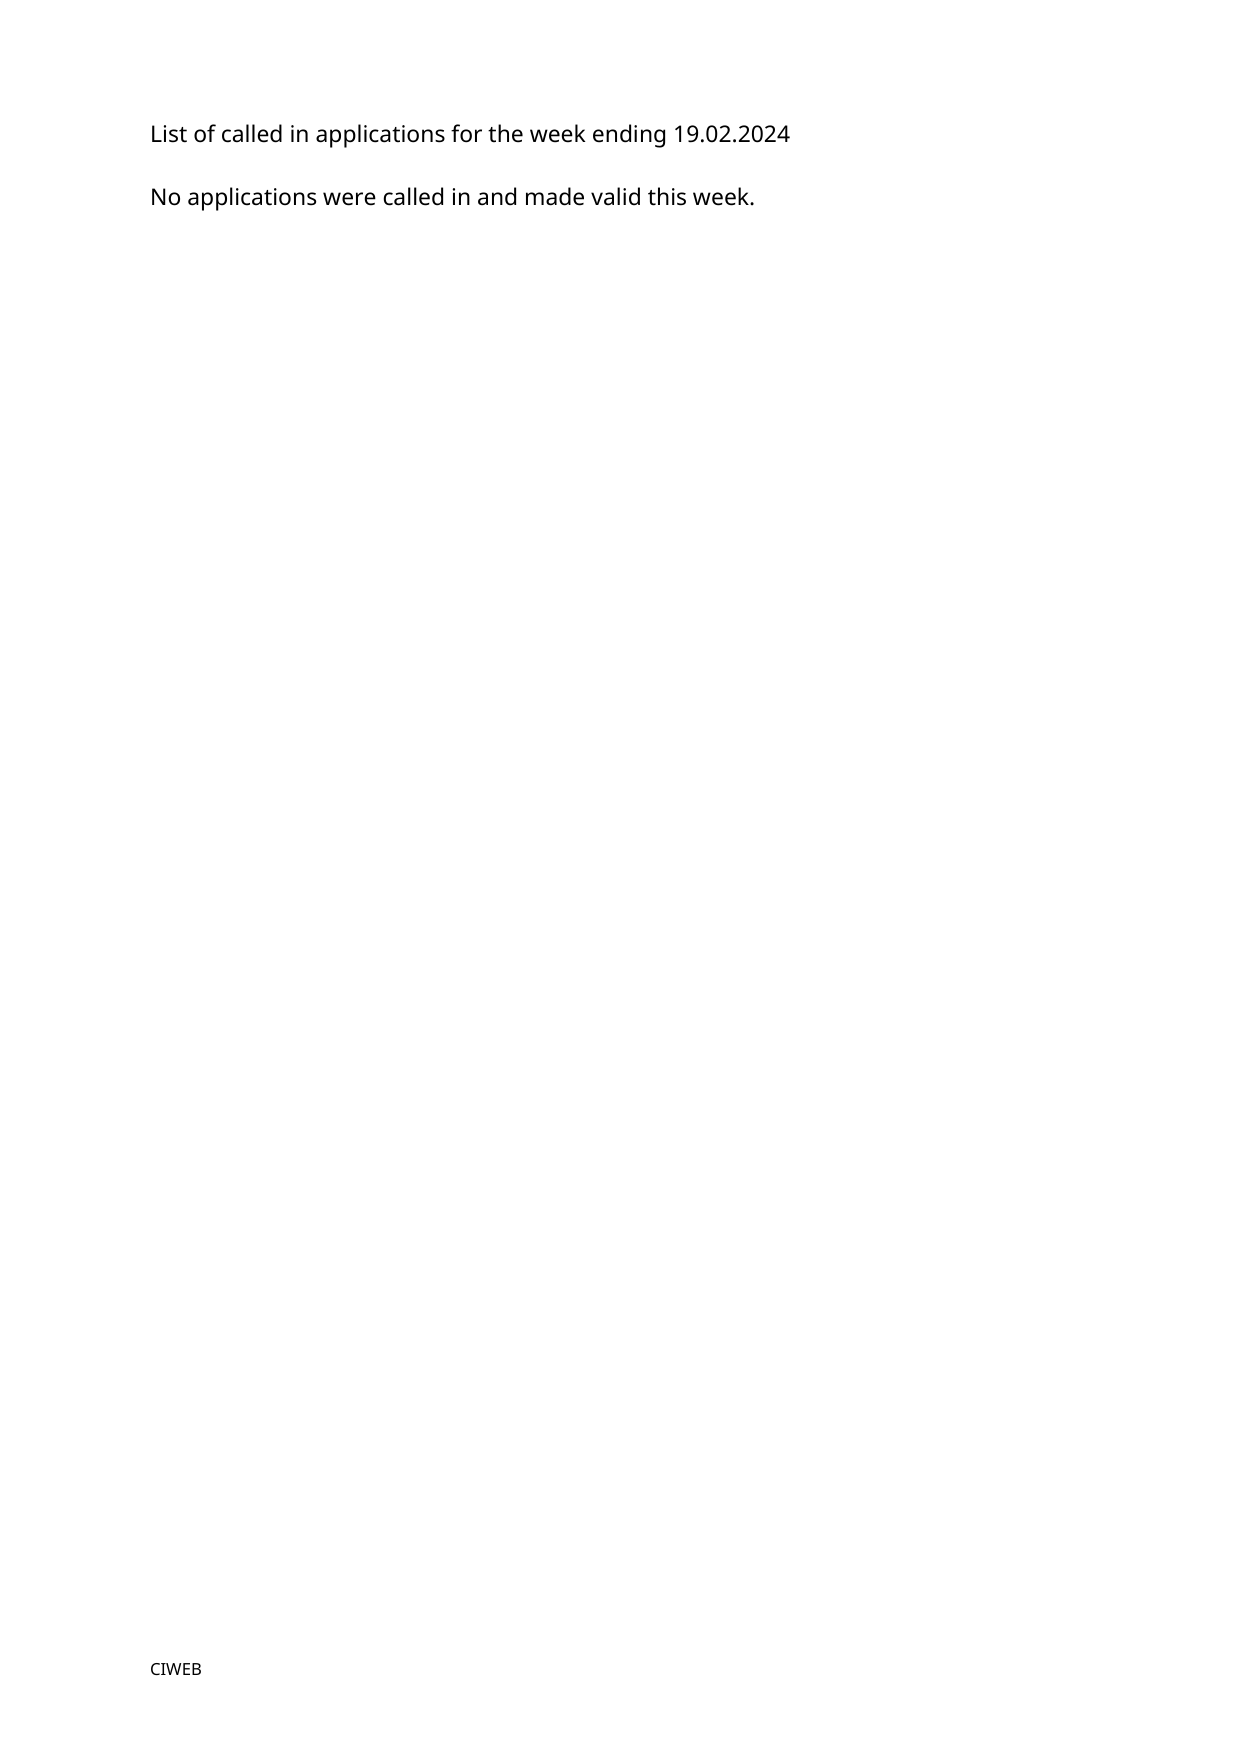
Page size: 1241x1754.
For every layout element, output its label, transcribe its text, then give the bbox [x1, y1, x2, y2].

text No applications were called in and made valid this week. [150, 181, 1134, 212]
text List of called in applications for the week ending 19.02.2024 [150, 118, 1134, 149]
